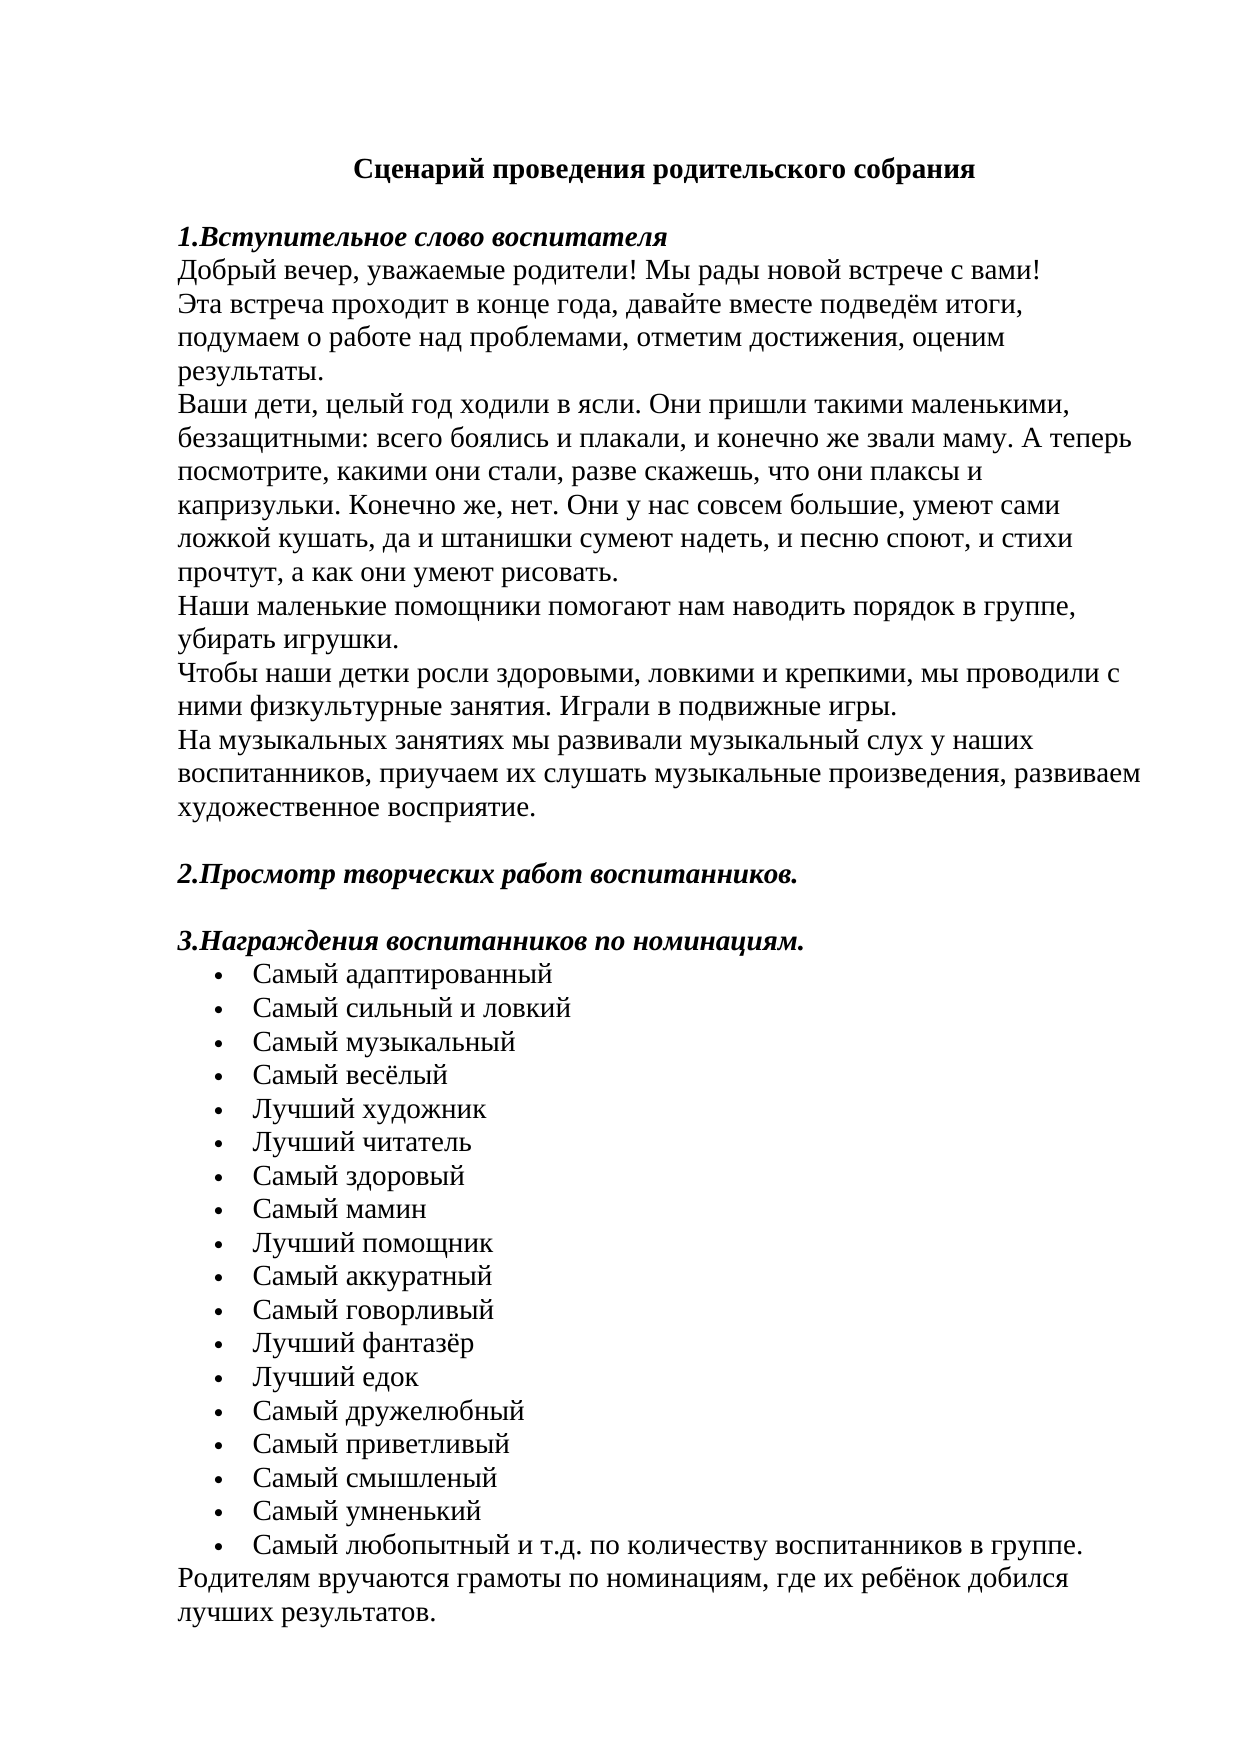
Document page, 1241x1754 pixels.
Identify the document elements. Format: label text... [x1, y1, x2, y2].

text Ваши дети, целый год ходили в ясли. Они пришли такими маленькими, беззащитными: всего боялись и плакали, и конечно же звали маму. А теперь посмотрите, какими они стали, разве скажешь, что они плаксы и капризульки. Конечно же, нет. Они у нас совсем большие, умеют сами ложкой кушать, да и штанишки сумеют надеть, и песню споют, и стихи прочтут, а как они умеют рисовать. [177, 386, 1152, 588]
text 3.Награждения воспитанников по номинациям. [177, 923, 1152, 957]
list Самый мамин [215, 1191, 1152, 1225]
text 1.Вступительное слово воспитателя [177, 219, 1152, 252]
list Самый приветливый [215, 1426, 1152, 1460]
list Самый здоровый [215, 1158, 1152, 1191]
list Самый музыкальный [215, 1024, 1152, 1057]
list Лучший фантазёр [215, 1326, 1152, 1359]
text Родителям вручаются грамоты по номинациям, где их ребёнок добился лучших результатов. [177, 1560, 1152, 1627]
list Самый аккуратный [215, 1258, 1152, 1292]
list Самый умненький [215, 1493, 1152, 1527]
text Добрый вечер, уважаемые родители! Мы рады новой встрече с вами! [177, 252, 1152, 286]
list Самый адаптированный [215, 957, 1152, 990]
list Лучший помощник [215, 1225, 1152, 1258]
text Эта встреча проходит в конце года, давайте вместе подведём итоги, подумаем о работе над проблемами, отметим достижения, оценим результаты. [177, 286, 1152, 386]
text 2.Просмотр творческих работ воспитанников. [177, 856, 1152, 889]
text Наши маленькие помощники помогают нам наводить порядок в группе, убирать игрушки. [177, 588, 1152, 655]
list Самый любопытный и т.д. по количеству воспитанников в группе. [215, 1527, 1152, 1560]
list Самый смышленый [215, 1460, 1152, 1493]
list Самый говорливый [215, 1292, 1152, 1326]
text Сценарий проведения родительского собрания [177, 152, 1152, 185]
text На музыкальных занятиях мы развивали музыкальный слух у наших воспитанников, приучаем их слушать музыкальные произведения, развиваем художественное восприятие. [177, 722, 1152, 822]
list Самый сильный и ловкий [215, 990, 1152, 1024]
list Лучший читатель [215, 1124, 1152, 1158]
text Чтобы наши детки росли здоровыми, ловкими и крепкими, мы проводили с ними физкультурные занятия. Играли в подвижные игры. [177, 655, 1152, 722]
list Самый дружелюбный [215, 1393, 1152, 1426]
list Самый весёлый [215, 1057, 1152, 1091]
list Лучший едок [215, 1359, 1152, 1393]
list Лучший художник [215, 1091, 1152, 1124]
